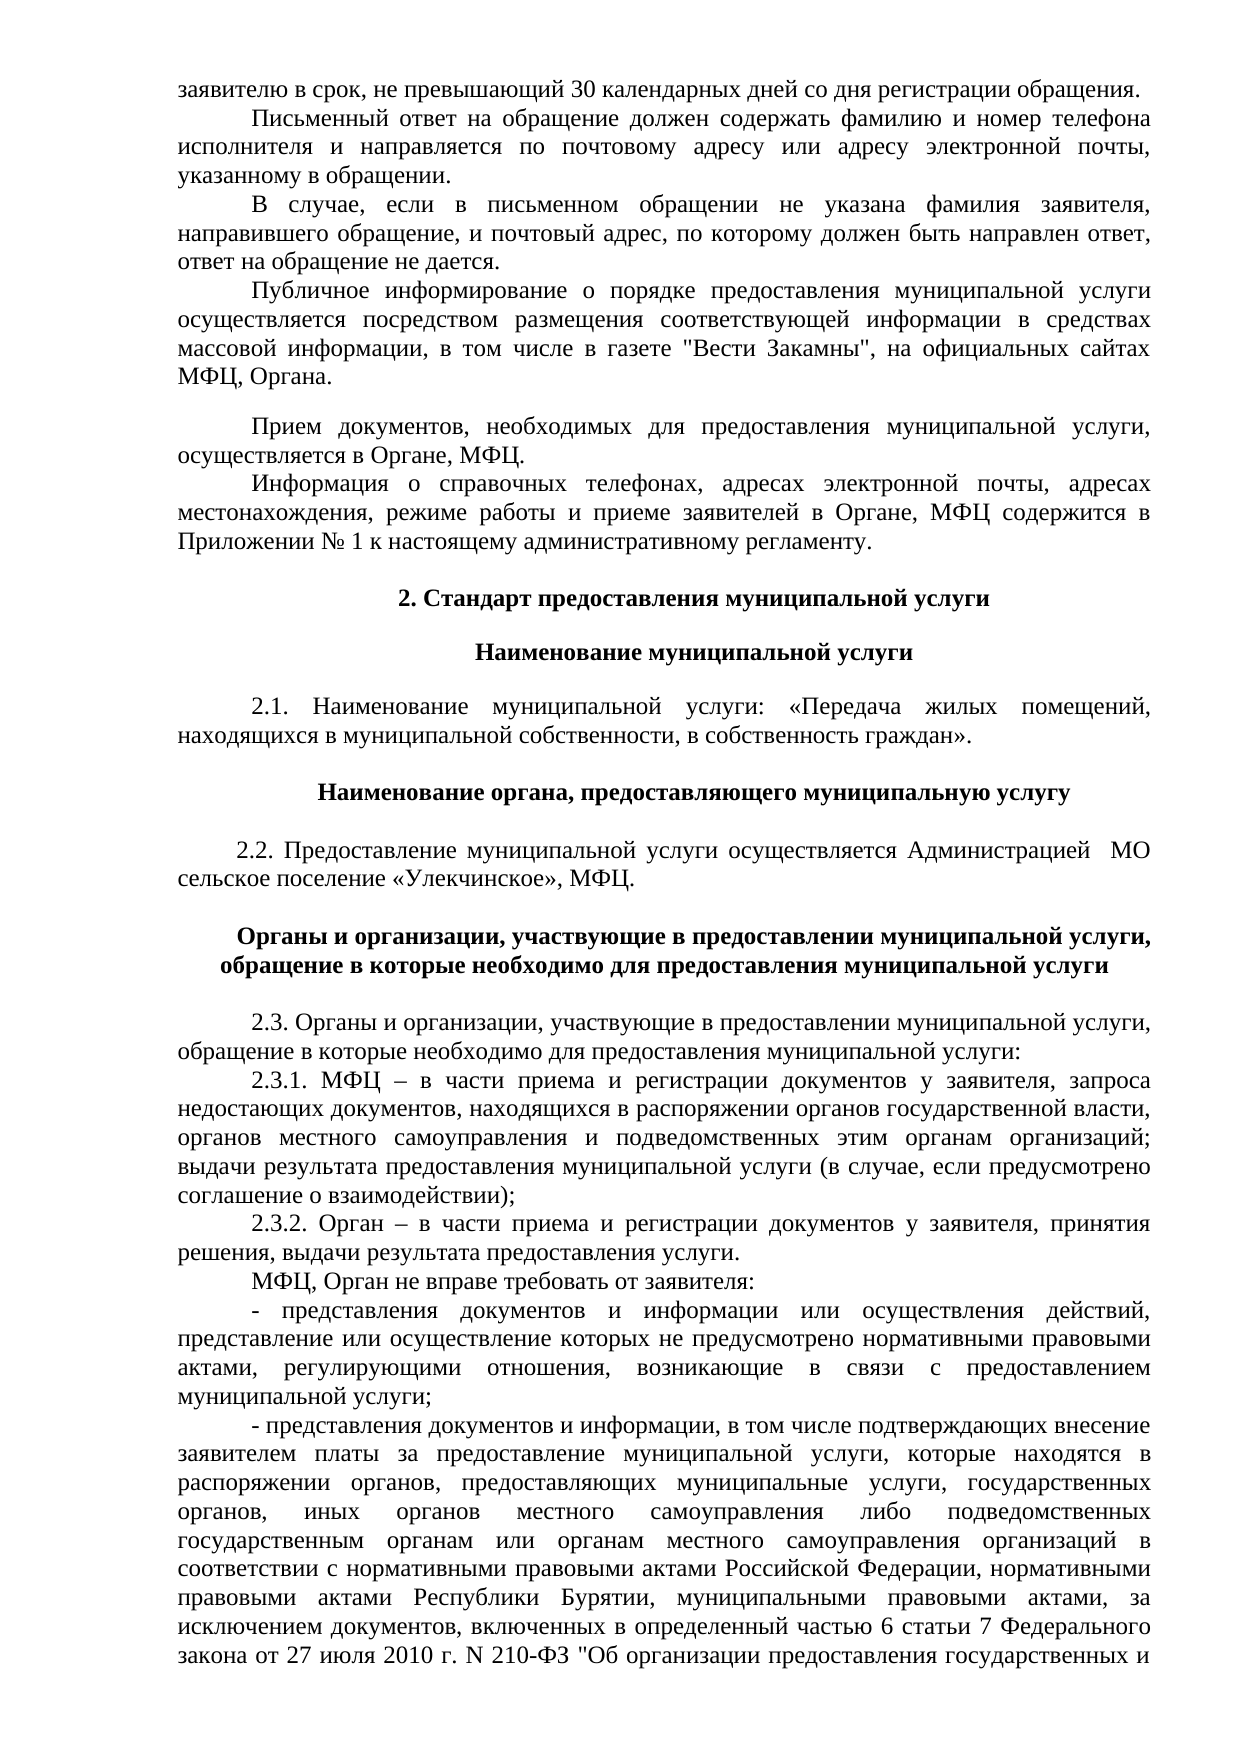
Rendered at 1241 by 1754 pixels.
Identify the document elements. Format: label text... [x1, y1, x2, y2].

text В случае, если в письменном обращении не указана фамилия заявителя, направившего обращение, и почтовый адрес, по которому должен быть направлен ответ, ответ на обращение не дается. [177, 189, 1152, 275]
text Информация о справочных телефонах, адресах электронной почты, адресах местонахождения, режиме работы и приеме заявителей в Органе, МФЦ содержится в Приложении № 1 к настоящему административному регламенту. [177, 468, 1152, 555]
text МФЦ, Орган не вправе требовать от заявителя: [177, 1266, 1152, 1295]
text 2.3.1. МФЦ – в части приема и регистрации документов у заявителя, запроса недостающих документов, находящихся в распоряжении органов государственной власти, органов местного самоуправления и подведомственных этим органам организаций; выдачи результата предоставления муниципальной услуги (в случае, если предусмотрено соглашение о взаимодействии); [177, 1065, 1152, 1208]
text 2.3. Органы и организации, участвующие в предоставлении муниципальной услуги, обращение в которые необходимо для предоставления муниципальной услуги: [177, 1007, 1152, 1065]
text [177, 74, 1152, 103]
text Публичное информирование о порядке предоставления муниципальной услуги осуществляется посредством размещения соответствующей информации в средствах массовой информации, в том числе в газете "Вести Закамны", на официальных сайтах МФЦ, Органа. [177, 275, 1152, 390]
text Прием документов, необходимых для предоставления муниципальной услуги, осуществляется в Органе, МФЦ. [177, 411, 1152, 468]
text 2.2. Предоставление муниципальной услуги осуществляется Администрацией МО сельское поселение «Улекчинское», МФЦ. [177, 835, 1152, 892]
text - представления документов и информации или осуществления действий, представление или осуществление которых не предусмотрено нормативными правовыми актами, регулирующими отношения, возникающие в связи с предоставлением муниципальной услуги; [177, 1295, 1152, 1410]
text Наименование органа, предоставляющего муниципальную услугу [177, 777, 1152, 806]
text Органы и организации, участвующие в предоставлении муниципальной услуги, обращение в которые необходимо для предоставления муниципальной услуги [177, 921, 1152, 978]
text Наименование муниципальной услуги [177, 637, 1152, 666]
text 2.3.2. Орган – в части приема и регистрации документов у заявителя, принятия решения, выдачи результата предоставления услуги. [177, 1208, 1152, 1266]
text 2.1. Наименование муниципальной услуги: «Передача жилых помещений, находящихся в муниципальной собственности, в собственность граждан». [177, 691, 1152, 748]
text Письменный ответ на обращение должен содержать фамилию и номер телефона исполнителя и направляется по почтовому адресу или адресу электронной почты, указанному в обращении. [177, 103, 1152, 189]
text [177, 1410, 1152, 1668]
text 2. Стандарт предоставления муниципальной услуги [177, 583, 1152, 612]
